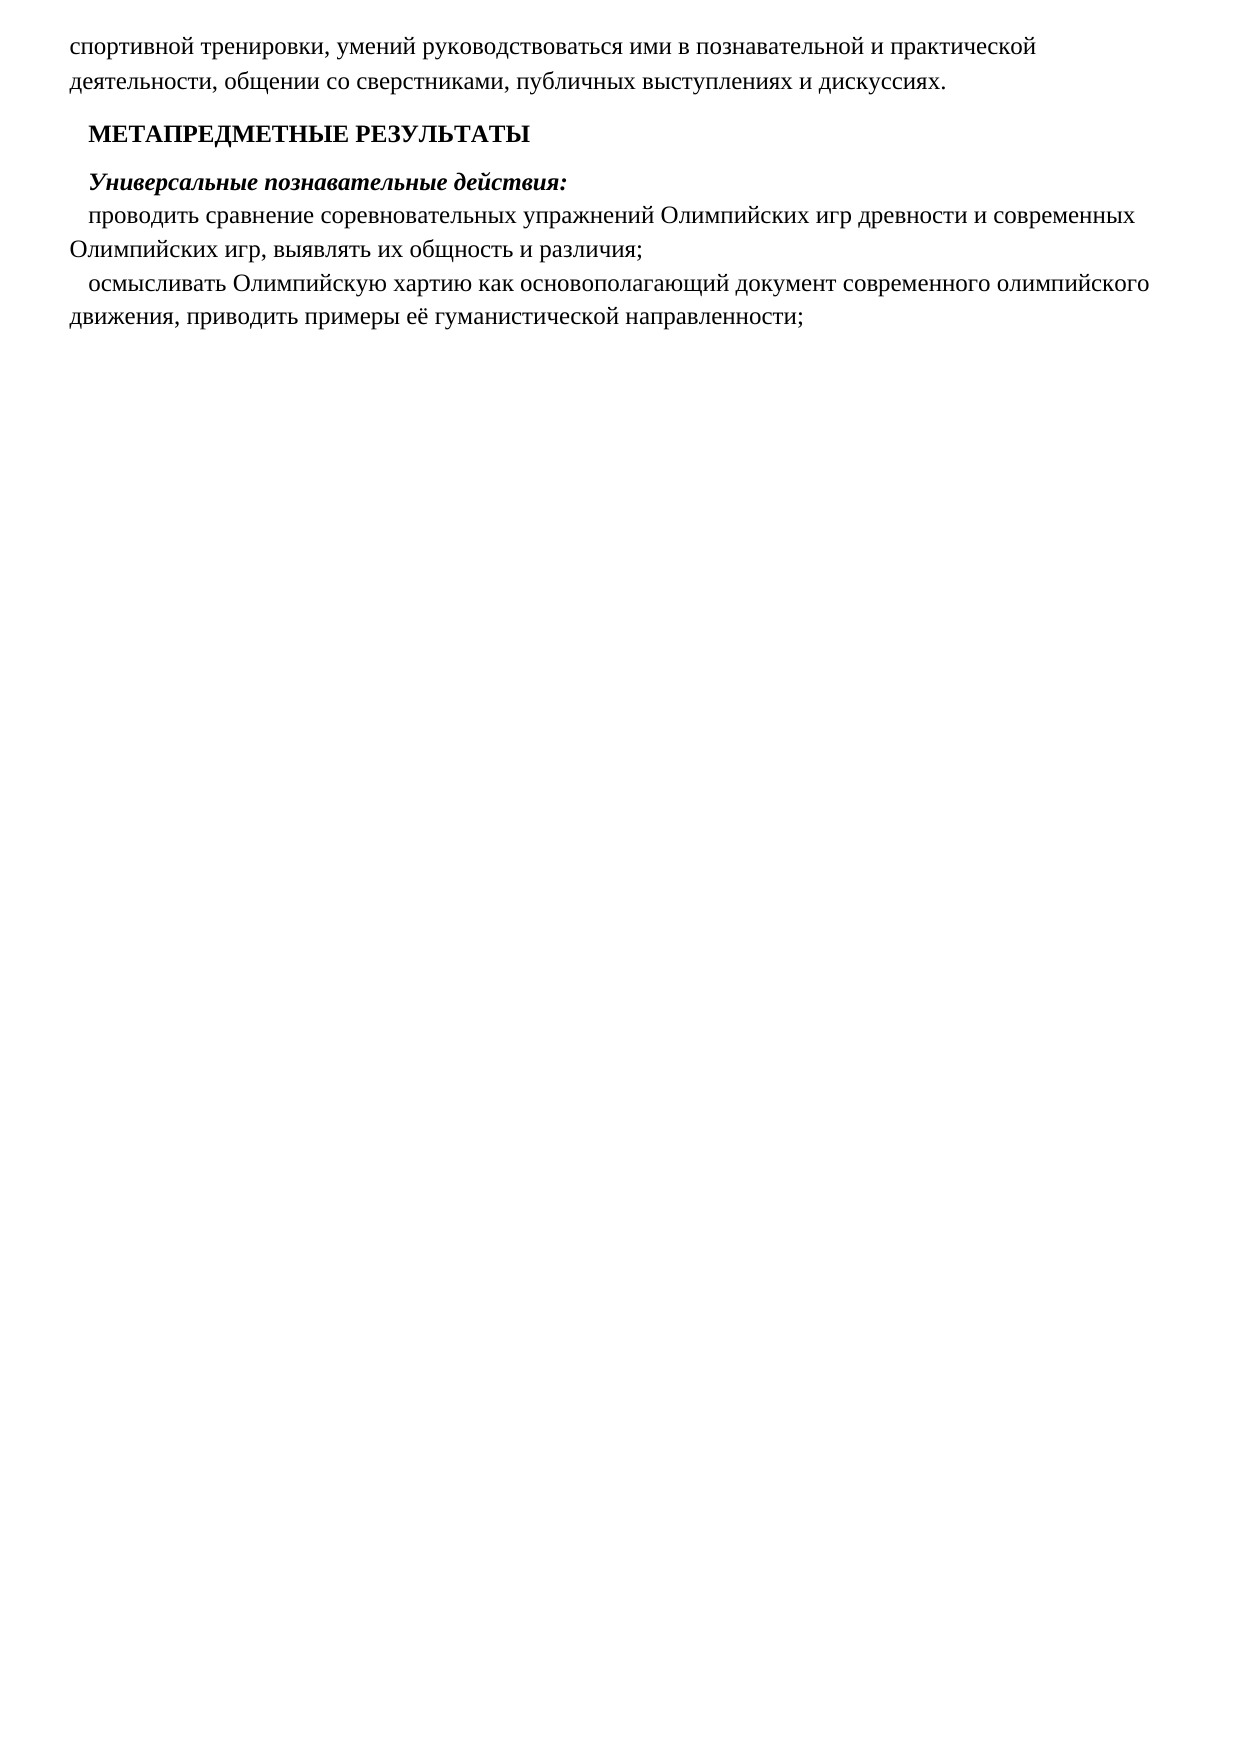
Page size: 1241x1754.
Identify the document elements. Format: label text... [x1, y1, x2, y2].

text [69, 31, 1173, 94]
text Универсальные познавательные действия: проводить сравнение соревновательных упражнений Олимпийских игр древности и современных Олимпийских игр, выявлять их общность и различия; осмысливать Олимпийскую хартию как основополагающий документ современного олимпийского движения, приводить примеры её гуманистической направленности; [69, 167, 1158, 330]
text МЕТАПРЕДМЕТНЫЕ РЕЗУЛЬТАТЫ [88, 120, 1173, 147]
